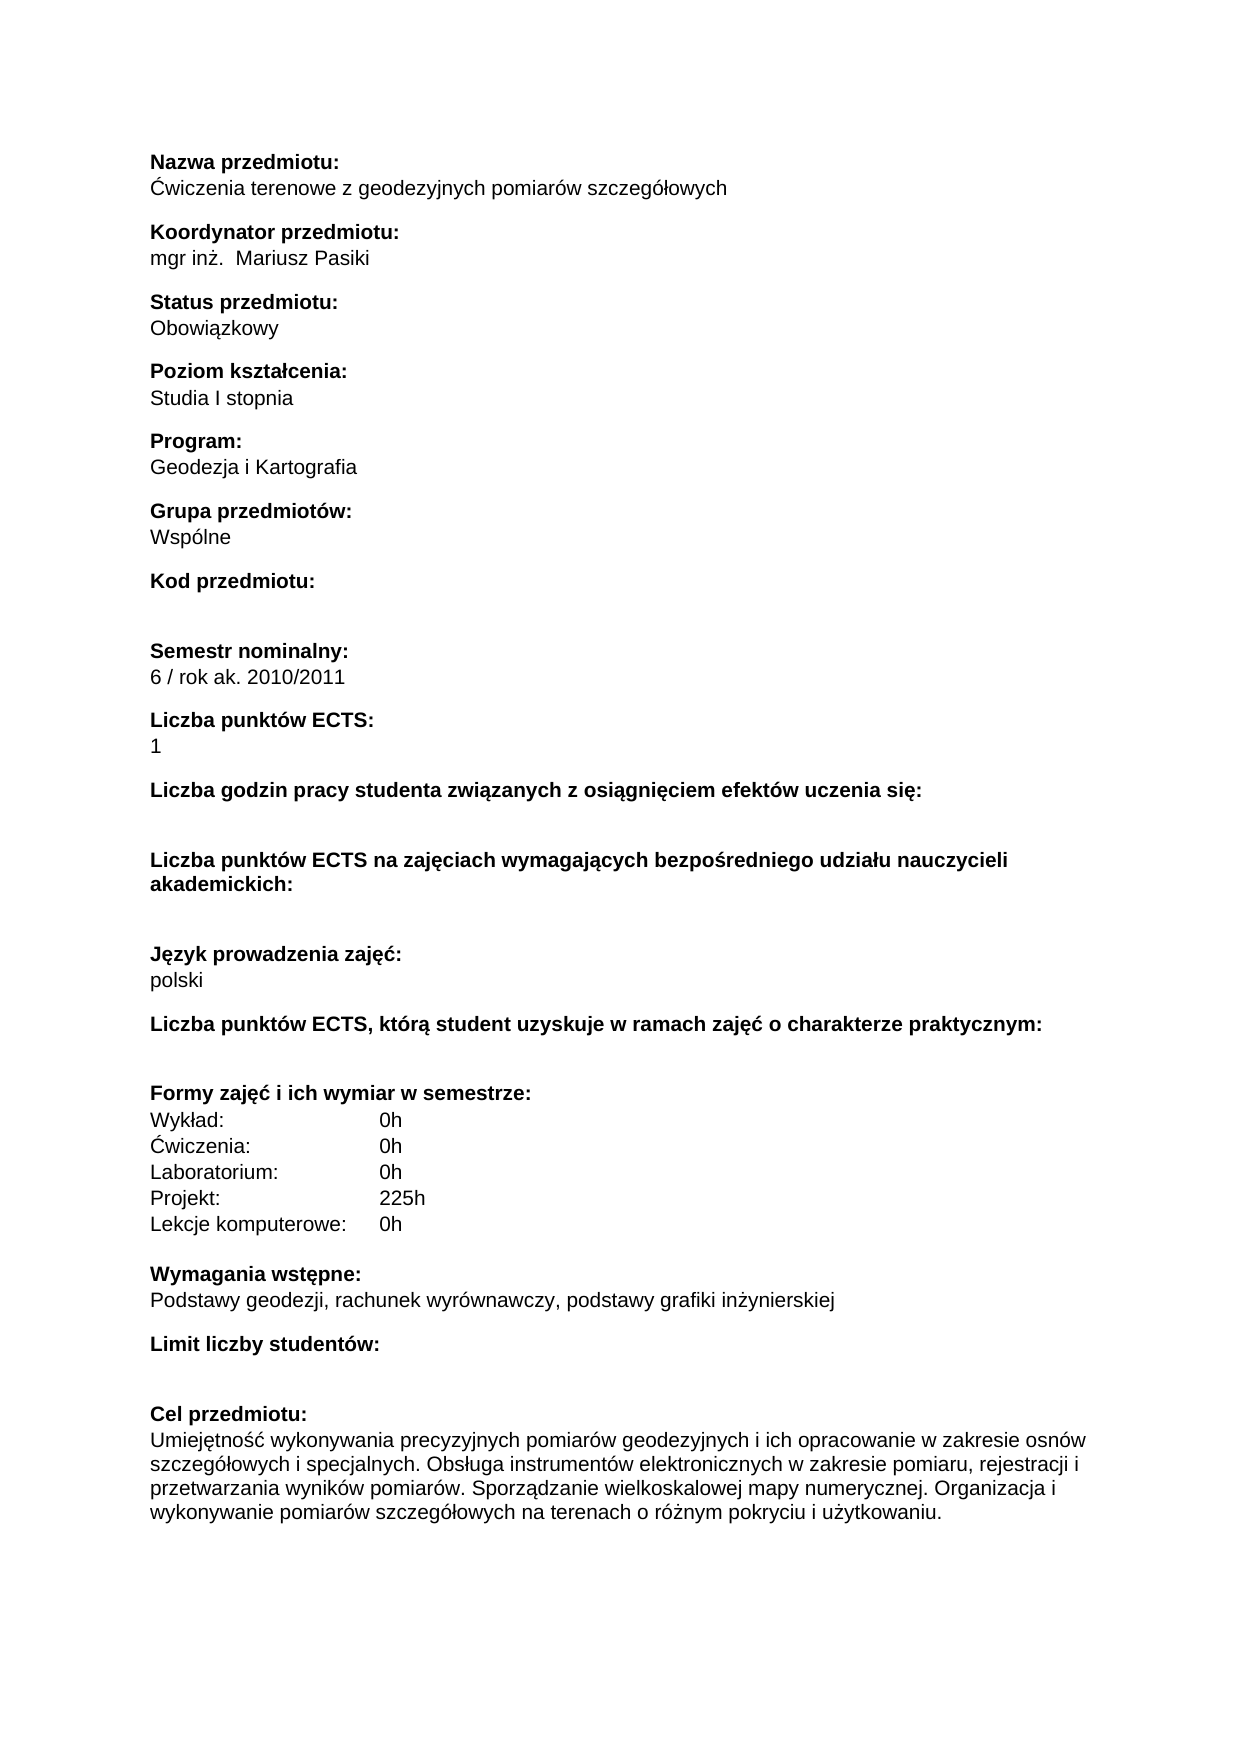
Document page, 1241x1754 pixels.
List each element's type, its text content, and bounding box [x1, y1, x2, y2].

text mgr inż. Mariusz Pasiki [150, 246, 1090, 270]
text Liczba godzin pracy studenta związanych z osiągnięciem efektów uczenia się: [150, 778, 1090, 802]
text Język prowadzenia zajęć: [150, 942, 1090, 966]
text Liczba punktów ECTS na zajęciach wymagających bezpośredniego udziału nauczycieli akademickich: [150, 848, 1090, 896]
table_cell 0h [369, 1158, 597, 1184]
text Program: [150, 429, 1090, 453]
table_cell Lekcje komputerowe: [140, 1212, 367, 1236]
text Limit liczby studentów: [150, 1332, 1090, 1356]
text Cel przedmiotu: [150, 1402, 1090, 1426]
text Ćwiczenia terenowe z geodezyjnych pomiarów szczegółowych [150, 176, 1090, 200]
text Studia I stopnia [150, 385, 1090, 409]
table_cell Laboratorium: [140, 1160, 367, 1184]
table_cell 225h [369, 1184, 597, 1210]
text Semestr nominalny: [150, 638, 1090, 662]
text polski [150, 968, 1090, 992]
text Podstawy geodezji, rachunek wyrównawczy, podstawy grafiki inżynierskiej [150, 1288, 1090, 1312]
text Umiejętność wykonywania precyzyjnych pomiarów geodezyjnych i ich opracowanie w zakresie osnów szczegółowych i specjalnych. Obsługa instrumentów elektronicznych w zakresie pomiaru, rejestracji i przetwarzania wyników pomiarów. Sporządzanie wielkoskalowej mapy numerycznej. Organizacja i wykonywanie pomiarów szczegółowych na terenach o różnym pokryciu i użytkowaniu. [150, 1428, 1090, 1523]
text Wspólne [150, 525, 1090, 549]
text Liczba punktów ECTS: [150, 708, 1090, 732]
text Status przedmiotu: [150, 289, 1090, 313]
table_cell 0h [369, 1210, 597, 1236]
table_header 0h [369, 1108, 597, 1132]
text Koordynator przedmiotu: [150, 220, 1090, 244]
table_cell 0h [369, 1132, 597, 1158]
text Wymagania wstępne: [150, 1262, 1090, 1286]
text 6 / rok ak. 2010/2011 [150, 664, 1090, 688]
table_cell Ćwiczenia: [140, 1134, 367, 1158]
text Formy zajęć i ich wymiar w semestrze: [150, 1081, 1090, 1105]
text Grupa przedmiotów: [150, 499, 1090, 523]
text 1 [150, 734, 1090, 758]
text Poziom kształcenia: [150, 359, 1090, 383]
text Geodezja i Kartografia [150, 455, 1090, 479]
table_cell Projekt: [140, 1186, 367, 1210]
table_header Wykład: [140, 1108, 367, 1132]
text Obowiązkowy [150, 316, 1090, 339]
text Nazwa przedmiotu: [150, 150, 1090, 174]
text Kod przedmiotu: [150, 569, 1090, 593]
text Liczba punktów ECTS, którą student uzyskuje w ramach zajęć o charakterze praktycznym: [150, 1011, 1090, 1035]
